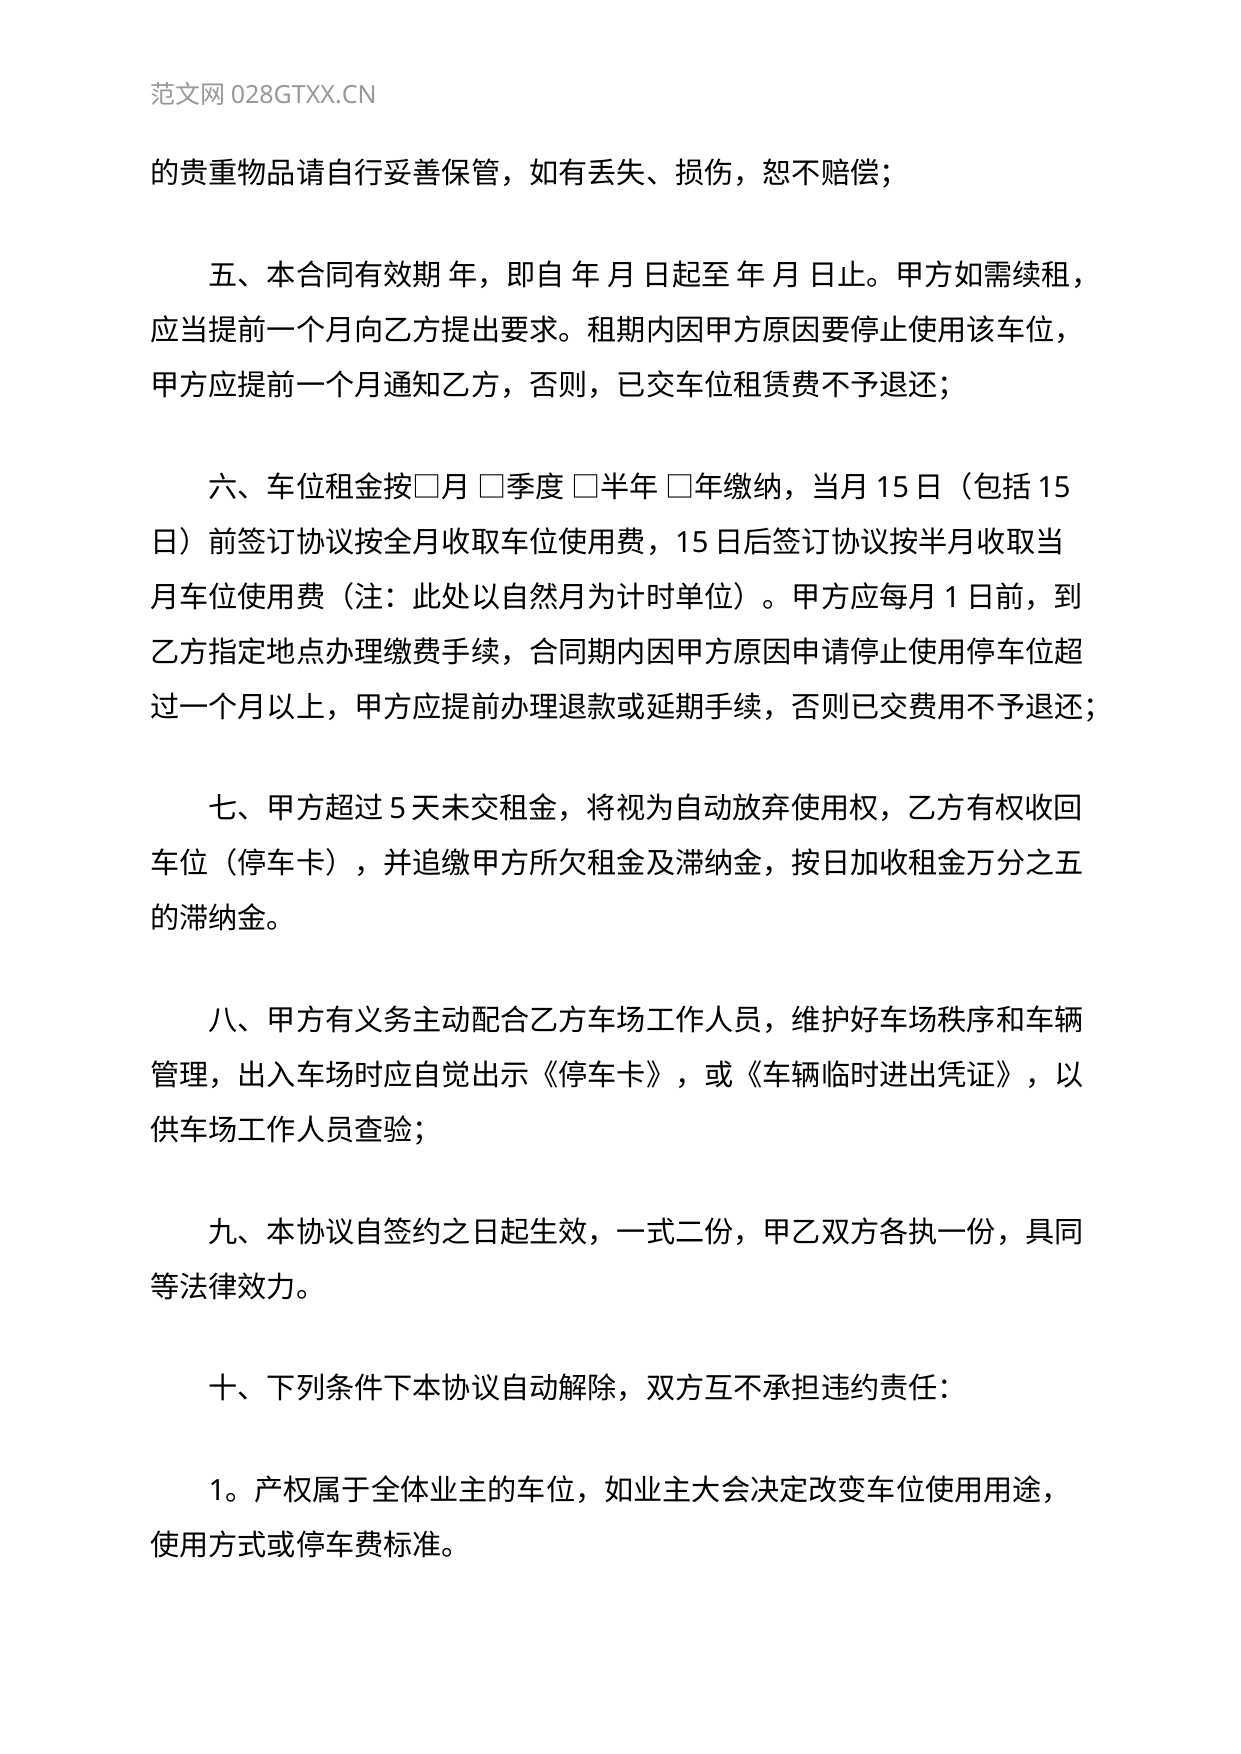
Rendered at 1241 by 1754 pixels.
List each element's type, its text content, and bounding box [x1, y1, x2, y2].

text 九、本协议自签约之日起生效，一式二份，甲乙双方各执一份，具同等法律效力。 [150, 1208, 1090, 1305]
text 十、下列条件下本协议自动解除，双方互不承担违约责任： [150, 1365, 1090, 1407]
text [150, 150, 1090, 192]
text 六、车位租金按□月 □季度 □半年 □年缴纳，当月15日（包括15日）前签订协议按全月收取车位使用费，15日后签订协议按半月收取当月车位使用费（注：此处以自然月为计时单位）。甲方应每月1日前，到乙方指定地点办理缴费手续，合同期内因甲方原因申请停止使用停车位超过一个月以上，甲方应提前办理退款或延期手续，否则已交费用不予退还； [150, 463, 1090, 726]
text 1。产权属于全体业主的车位，如业主大会决定改变车位使用用途，使用方式或停车费标准。 [150, 1467, 1090, 1564]
text 五、本合同有效期 年，即自 年 月 日起至 年 月 日止。甲方如需续租，应当提前一个月向乙方提出要求。租期内因甲方原因要停止使用该车位，甲方应提前一个月通知乙方，否则，已交车位租赁费不予退还； [150, 252, 1090, 404]
text 七、甲方超过5天未交租金，将视为自动放弃使用权，乙方有权收回车位（停车卡），并追缴甲方所欠租金及滞纳金，按日加收租金万分之五的滞纳金。 [150, 785, 1090, 937]
text 八、甲方有义务主动配合乙方车场工作人员，维护好车场秩序和车辆管理，出入车场时应自觉出示《停车卡》，或《车辆临时进出凭证》，以供车场工作人员查验； [150, 997, 1090, 1149]
